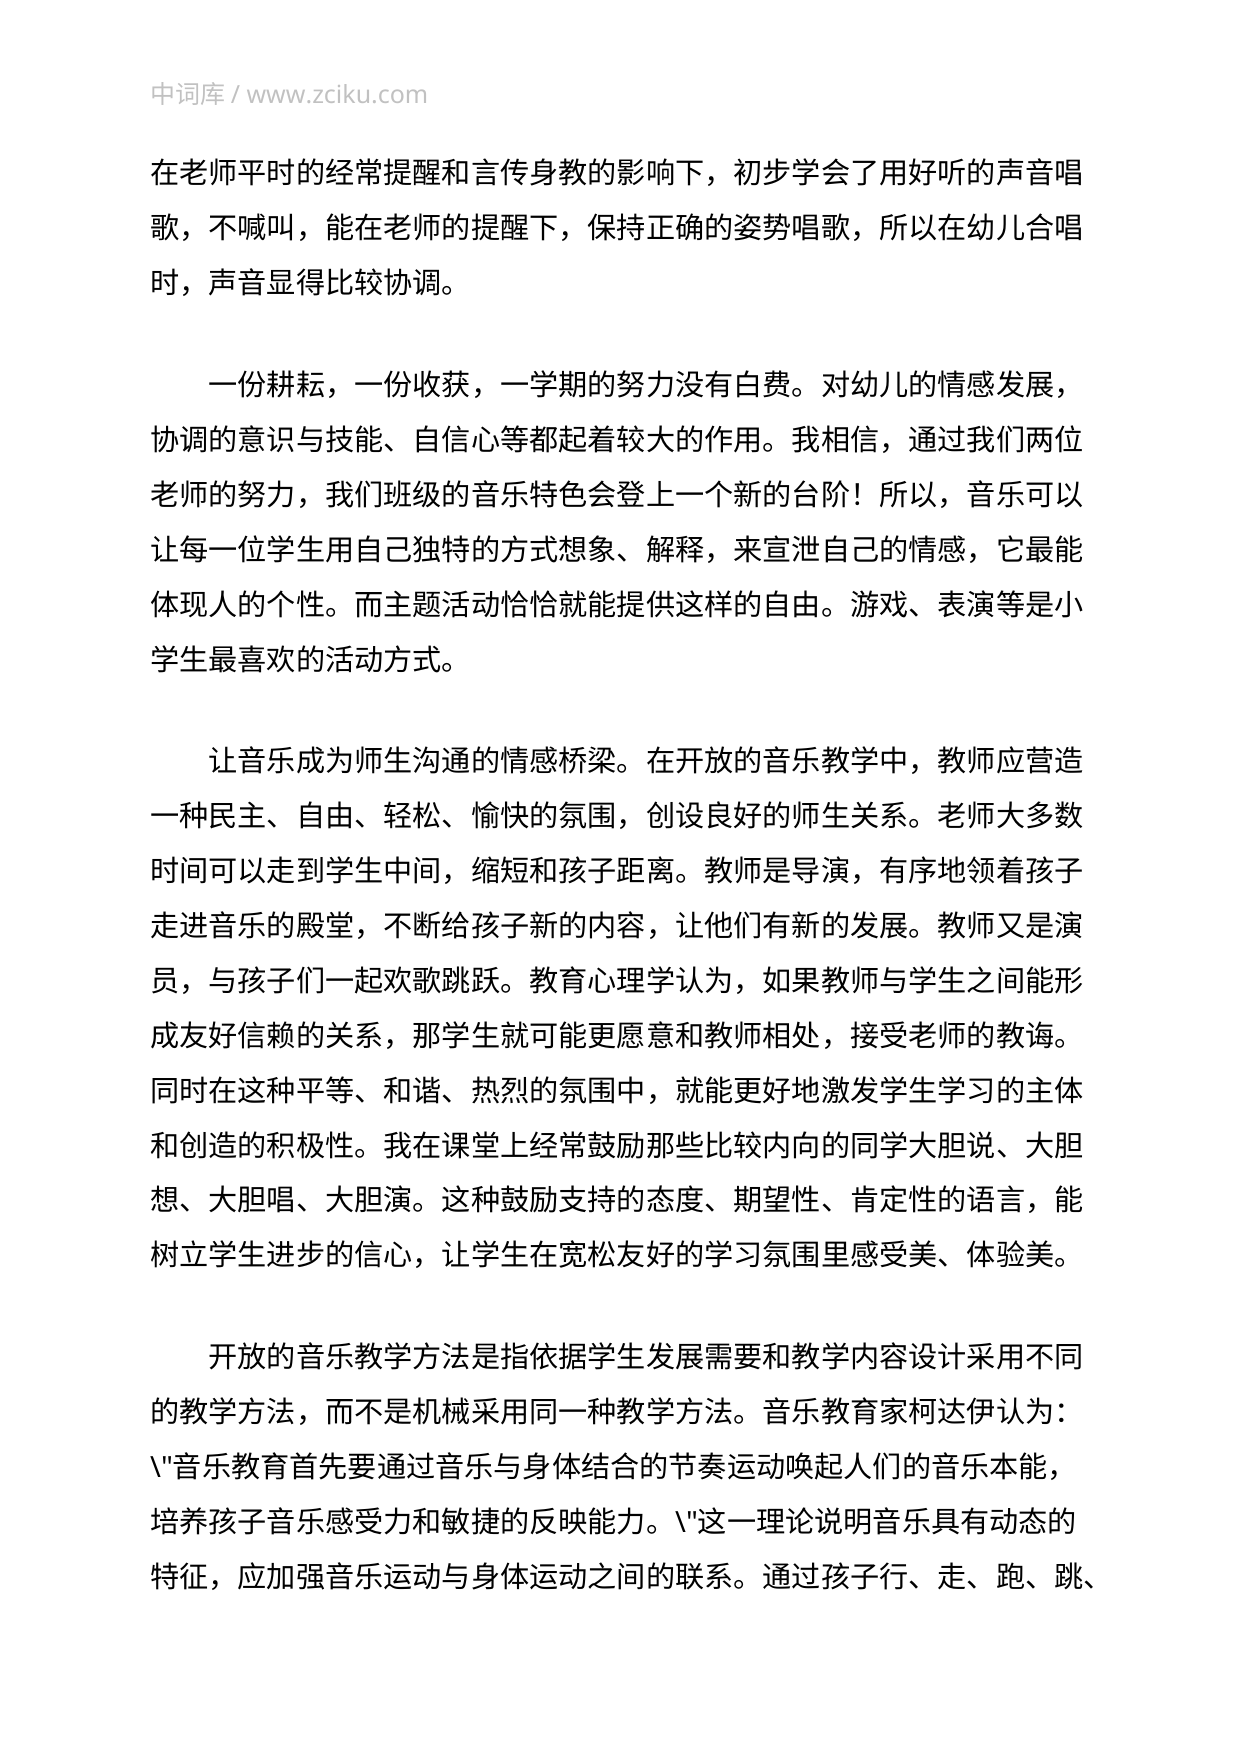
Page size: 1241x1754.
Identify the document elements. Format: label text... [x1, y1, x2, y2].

text 让音乐成为师生沟通的情感桥梁。在开放的音乐教学中，教师应营造一种民主、自由、轻松、愉快的氛围，创设良好的师生关系。老师大多数时间可以走到学生中间，缩短和孩子距离。教师是导演，有序地领着孩子走进音乐的殿堂，不断给孩子新的内容，让他们有新的发展。教师又是演员，与孩子们一起欢歌跳跃。教育心理学认为，如果教师与学生之间能形成友好信赖的关系，那学生就可能更愿意和教师相处，接受老师的教诲。同时在这种平等、和谐、热烈的氛围中，就能更好地激发学生学习的主体和创造的积极性。我在课堂上经常鼓励那些比较内向的同学大胆说、大胆想、大胆唱、大胆演。这种鼓励支持的态度、期望性、肯定性的语言，能树立学生进步的信心，让学生在宽松友好的学习氛围里感受美、体验美。 [150, 738, 1090, 1274]
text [150, 1334, 1090, 1596]
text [150, 150, 1090, 302]
text 一份耕耘，一份收获，一学期的努力没有白费。对幼儿的情感发展，协调的意识与技能、自信心等都起着较大的作用。我相信，通过我们两位老师的努力，我们班级的音乐特色会登上一个新的台阶！所以，音乐可以让每一位学生用自己独特的方式想象、解释，来宣泄自己的情感，它最能体现人的个性。而主题活动恰恰就能提供这样的自由。游戏、表演等是小学生最喜欢的活动方式。 [150, 362, 1090, 678]
